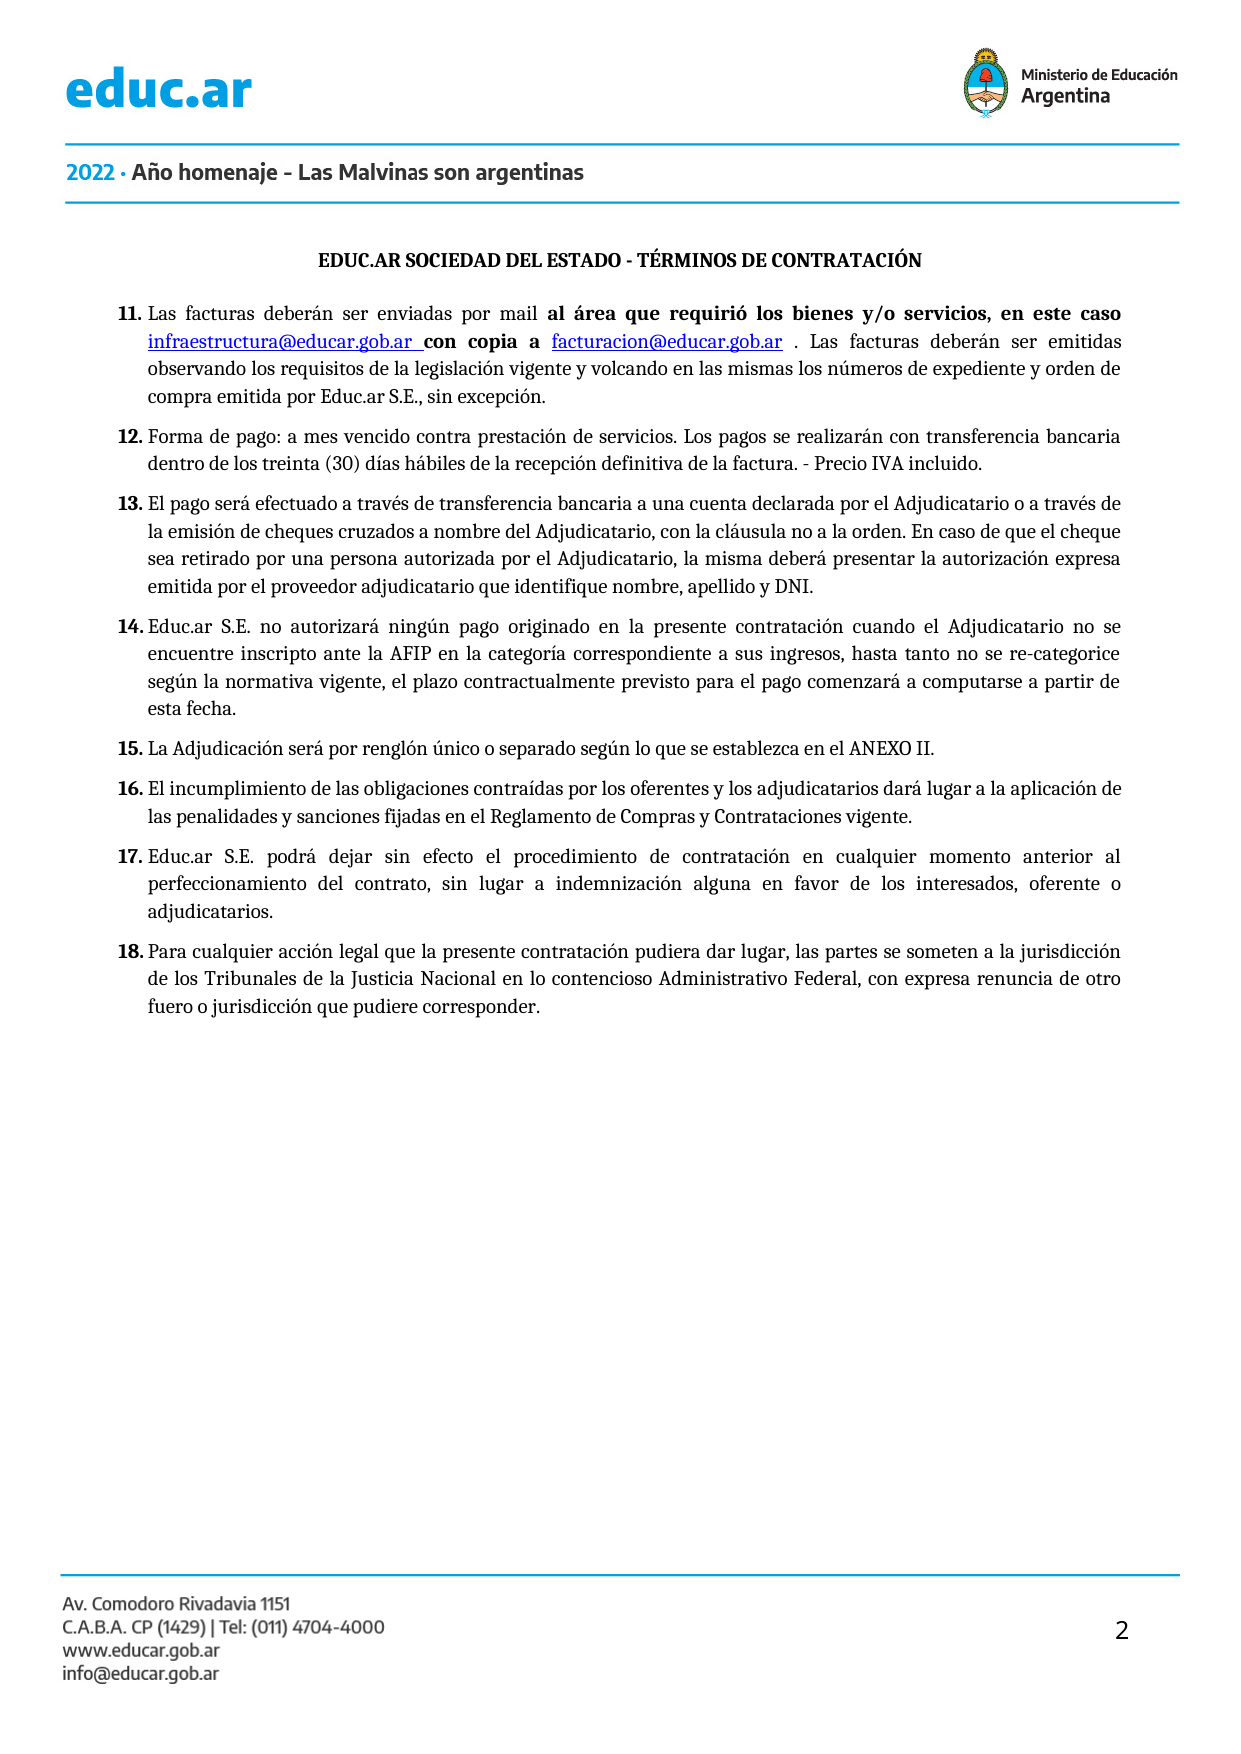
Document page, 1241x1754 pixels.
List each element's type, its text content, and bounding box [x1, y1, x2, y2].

list El incumplimiento de las obligaciones contraídas por los oferentes y los adjudicatarios dará lugar a la aplicación de las penalidades y sanciones fijadas en el Reglamento de Compras y Contrataciones vigente. [118, 777, 1122, 828]
list Educ.ar S.E. no autorizará ningún pago originado en la presente contratación cuando el Adjudicatario no se encuentre inscripto ante la AFIP en la categoría correspondiente a sus ingresos, hasta tanto no se re-categorice según la normativa vigente, el plazo contractualmente previsto para el pago comenzará a computarse a partir de esta fecha. [118, 614, 1122, 721]
list Educ.ar S.E. podrá dejar sin efecto el procedimiento de contratación en cualquier momento anterior al perfeccionamiento del contrato, sin lugar a indemnización alguna en favor de los interesados, oferente o adjudicatarios. [118, 844, 1122, 923]
picture [3, 3, 1241, 210]
list Para cualquier acción legal que la presente contratación pudiera dar lugar, las partes se someten a la jurisdicción de los Tribunales de la Justicia Nacional en lo contencioso Administrativo Federal, con expresa renuncia de otro fuero o jurisdicción que pudiere corresponder. [118, 939, 1122, 1018]
list Las facturas deberán ser enviadas por mail al área que requirió los bienes y/o servicios, en este caso infraestructura@educar.gob.ar con copia a facturacion@educar.gob.ar . Las facturas deberán ser emitidas observando los requisitos de la legislación vigente y volcando en las mismas los números de expediente y orden de compra emitida por Educ.ar S.E., sin excepción. [118, 302, 1122, 408]
list La Adjudicación será por renglón único o separado según lo que se establezca en el ANEXO II. [118, 737, 1122, 761]
picture [57, 1570, 1183, 1690]
list El pago será efectuado a través de transferencia bancaria a una cuenta declarada por el Adjudicatario o a través de la emisión de cheques cruzados a nombre del Adjudicatario, con la cláusula no a la orden. En caso de que el cheque sea retirado por una persona autorizada por el Adjudicatario, la misma deberá presentar la autorización expresa emitida por el proveedor adjudicatario que identifique nombre, apellido y DNI. [118, 492, 1122, 598]
list Forma de pago: a mes vencido contra prestación de servicios. Los pagos se realizarán con transferencia bancaria dentro de los treinta (30) días hábiles de la recepción definitiva de la factura. - Precio IVA incluido. [118, 424, 1122, 476]
